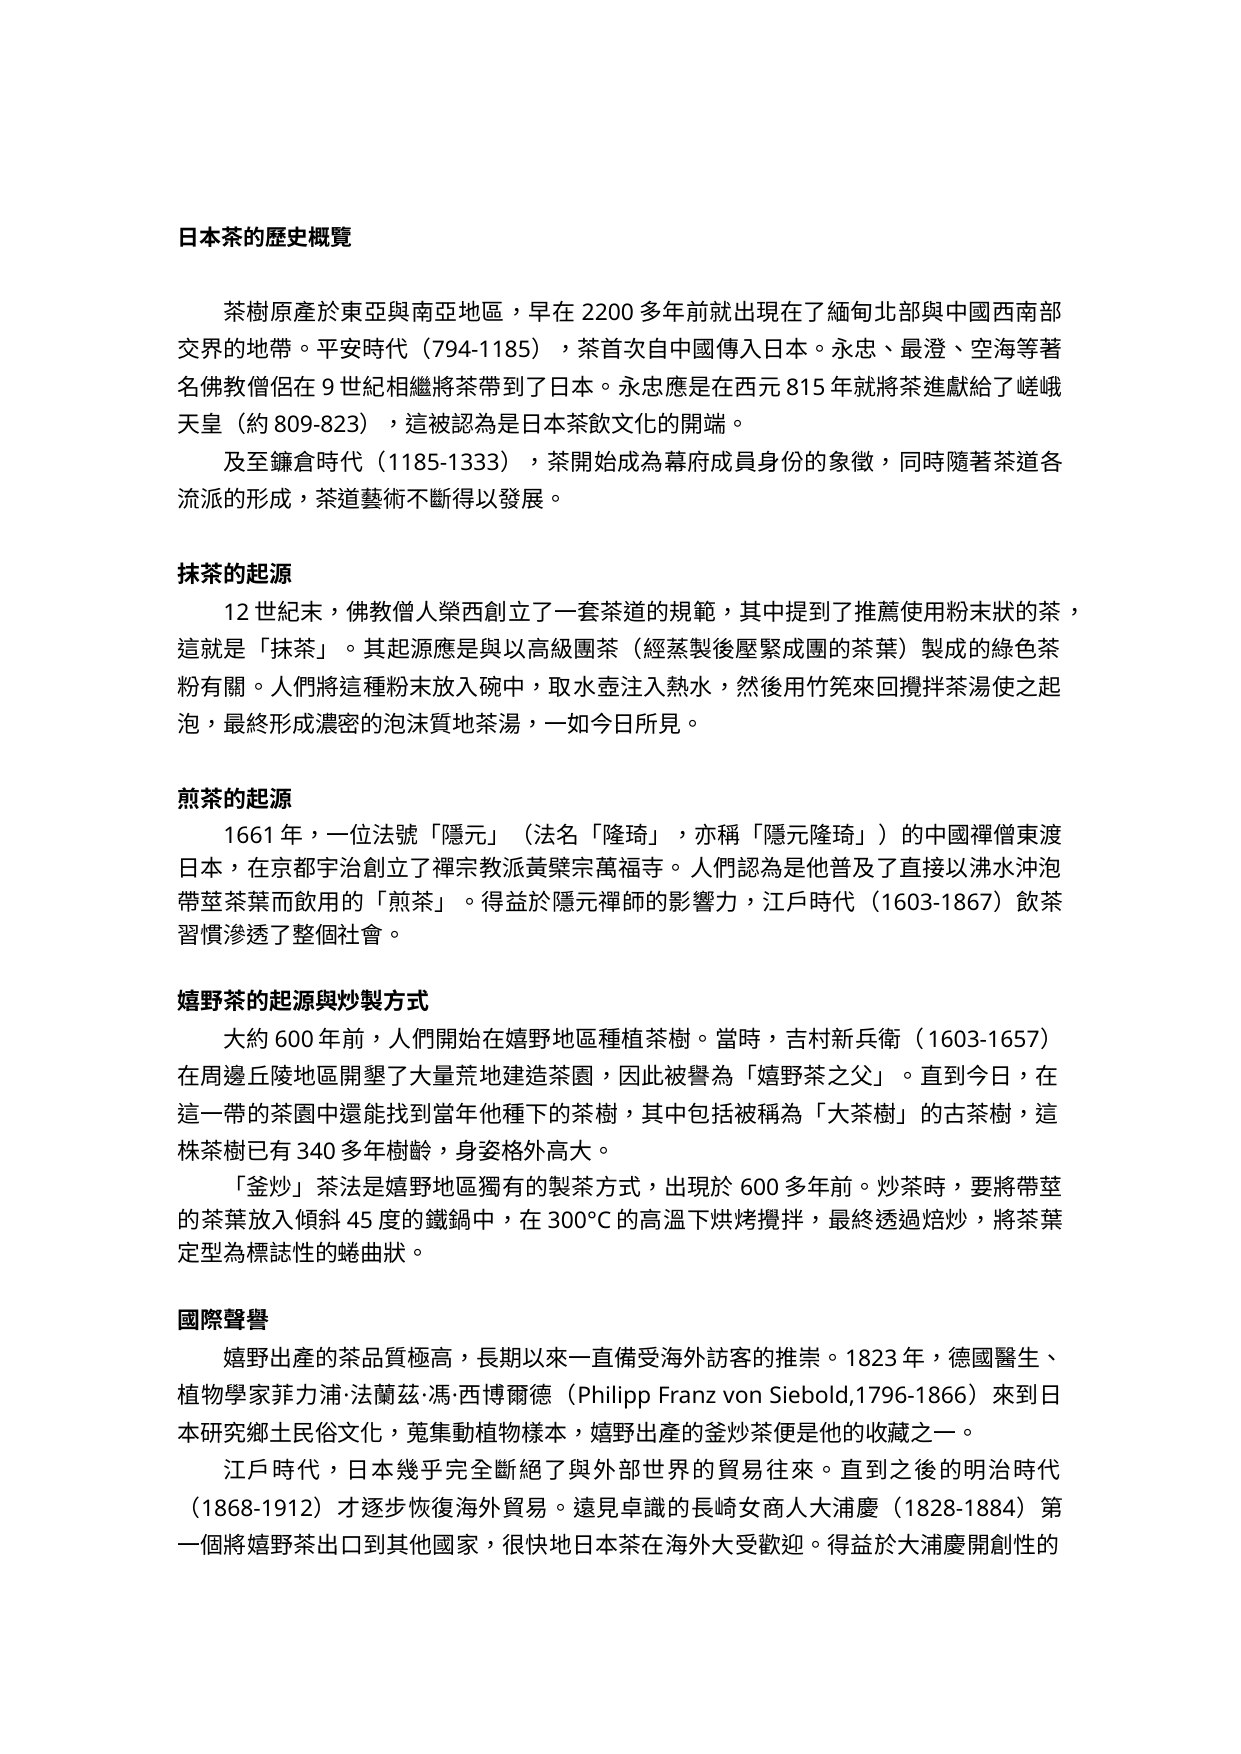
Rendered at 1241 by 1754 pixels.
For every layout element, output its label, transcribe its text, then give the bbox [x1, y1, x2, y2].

text 12世紀末，佛教僧人榮西創立了一套茶道的規範，其中提到了推薦使用粉末狀的茶，這就是「抹茶」。其起源應是與以高級團茶（經蒸製後壓緊成團的茶葉）製成的綠色茶粉有關。人們將這種粉末放入碗中，取水壺注入熱水，然後用竹筅來回攪拌茶湯使之起泡，最終形成濃密的泡沫質地茶湯，一如今日所見。 [177, 592, 1063, 742]
text 抹茶的起源 [177, 554, 1063, 592]
text 1661年，一位法號「隱元」（法名「隆琦」，亦稱「隱元隆琦」）的中國禪僧東渡日本，在京都宇治創立了禪宗教派黃檗宗萬福寺。人們認為是他普及了直接以沸水沖泡帶莖茶葉而飲用的「煎茶」。得益於隱元禪師的影響力，江戶時代（1603-1867）飲茶習慣滲透了整個社會。 [177, 817, 1063, 950]
text 煎茶的起源 [177, 779, 1063, 817]
text 嬉野出產的茶品質極高，長期以來一直備受海外訪客的推崇。1823年，德國醫生、植物學家菲力浦·法蘭茲·馮·西博爾德（Philipp Franz von Siebold,1796-1866）來到日本研究鄉土民俗文化，蒐集動植物樣本，嬉野出產的釜炒茶便是他的收藏之一。 [177, 1337, 1063, 1450]
text 茶樹原產於東亞與南亞地區，早在2200多年前就出現在了緬甸北部與中國西南部交界的地帶。平安時代（794-1185），茶首次自中國傳入日本。永忠、最澄、空海等著名佛教僧侶在9世紀相繼將茶帶到了日本。永忠應是在西元815年就將茶進獻給了嵯峨天皇（約809-823），這被認為是日本茶飲文化的開端。 [177, 292, 1063, 442]
text 大約600年前，人們開始在嬉野地區種植茶樹。當時，吉村新兵衛（1603-1657）在周邊丘陵地區開墾了大量荒地建造茶園，因此被譽為「嬉野茶之父」。直到今日，在這一帶的茶園中還能找到當年他種下的茶樹，其中包括被稱為「大茶樹」的古茶樹，這株茶樹已有340多年樹齡，身姿格外高大。 [177, 1019, 1063, 1169]
text 日本茶的歷史概覽 [177, 217, 1063, 254]
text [177, 1450, 1063, 1562]
text 及至鐮倉時代（1185-1333），茶開始成為幕府成員身份的象徵，同時隨著茶道各流派的形成，茶道藝術不斷得以發展。 [177, 442, 1063, 517]
text 嬉野茶的起源與炒製方式 [177, 981, 1063, 1019]
text 「釜炒」茶法是嬉野地區獨有的製茶方式，出現於600多年前。炒茶時，要將帶莖的茶葉放入傾斜45度的鐵鍋中，在300°C的高溫下烘烤攪拌，最終透過焙炒，將茶葉定型為標誌性的蜷曲狀。 [177, 1169, 1063, 1268]
text 國際聲譽 [177, 1300, 1063, 1337]
